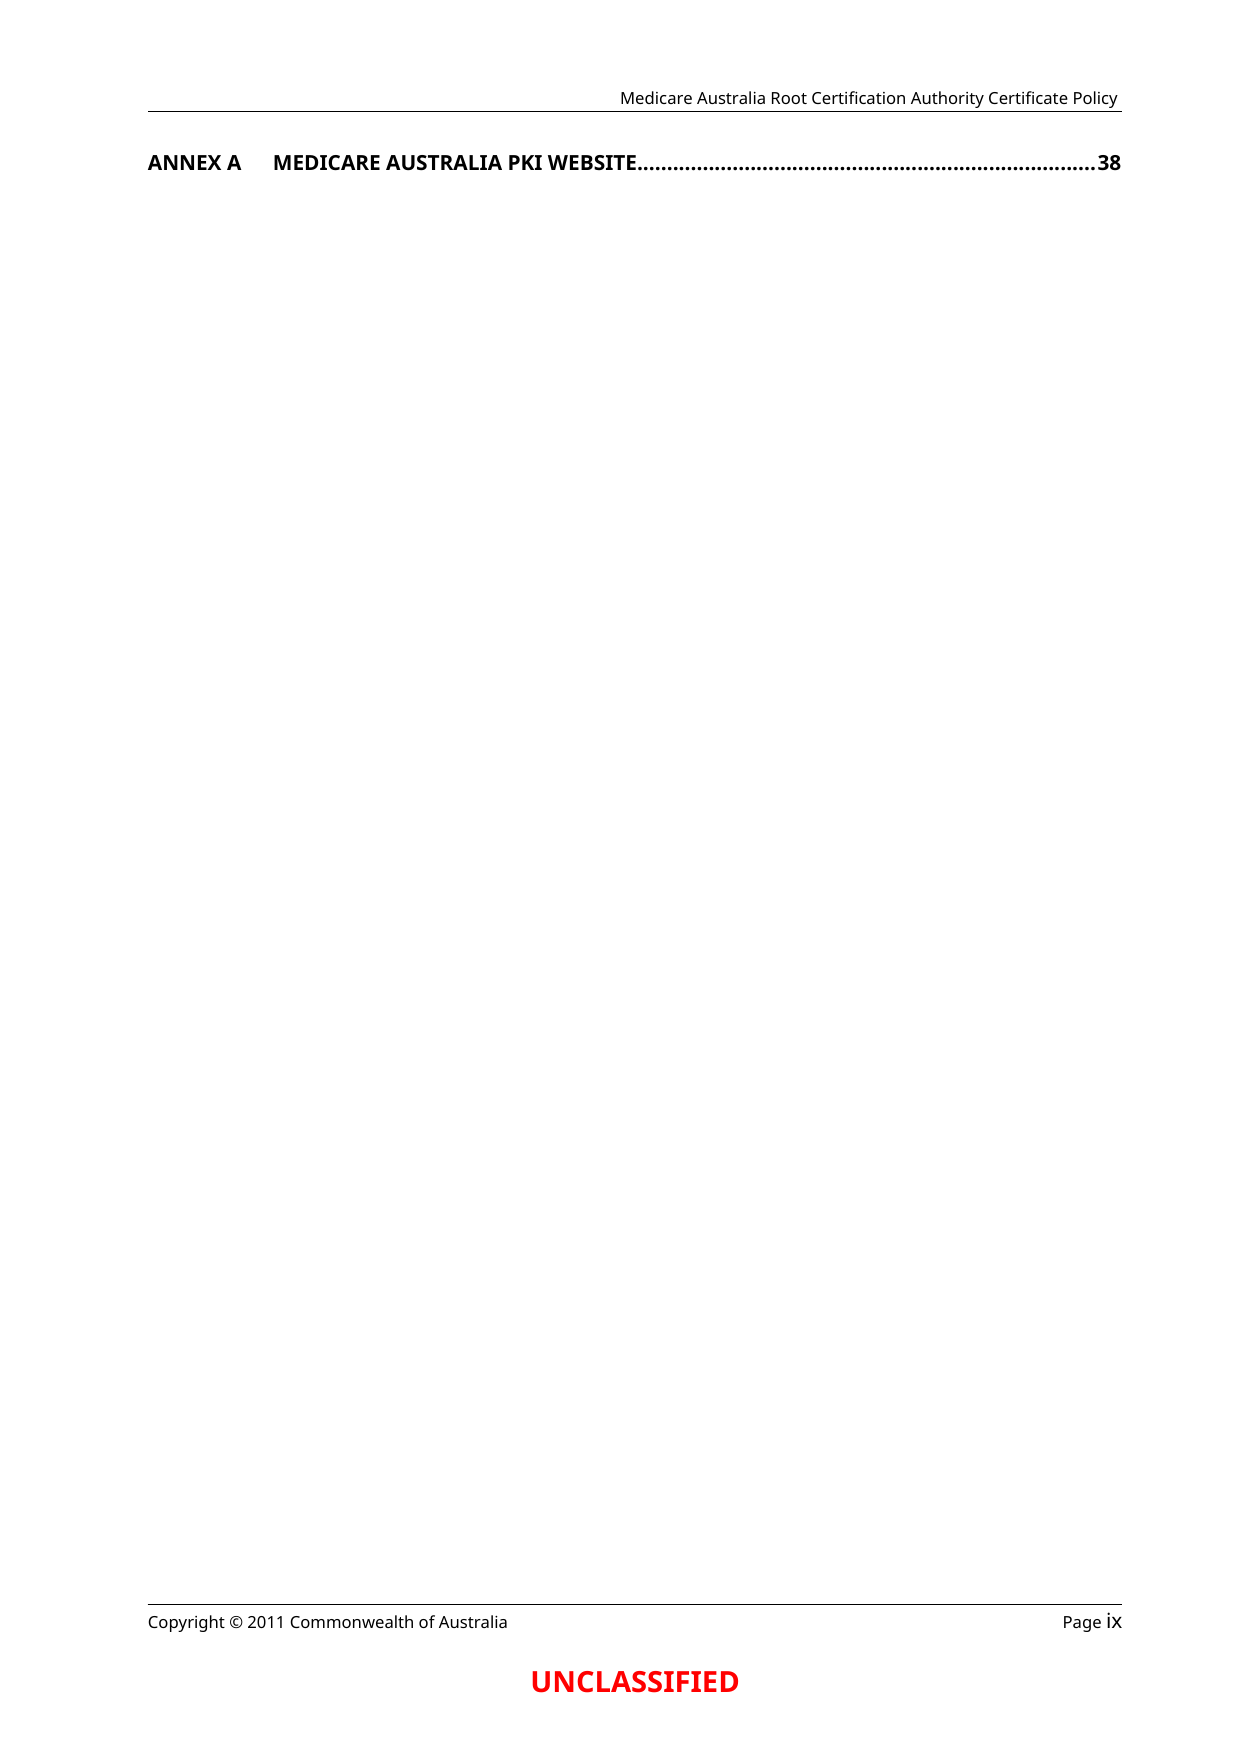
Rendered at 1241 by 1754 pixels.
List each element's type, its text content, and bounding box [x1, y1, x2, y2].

text Annex A Medicare Australia PKI Website 38 [148, 148, 1122, 176]
